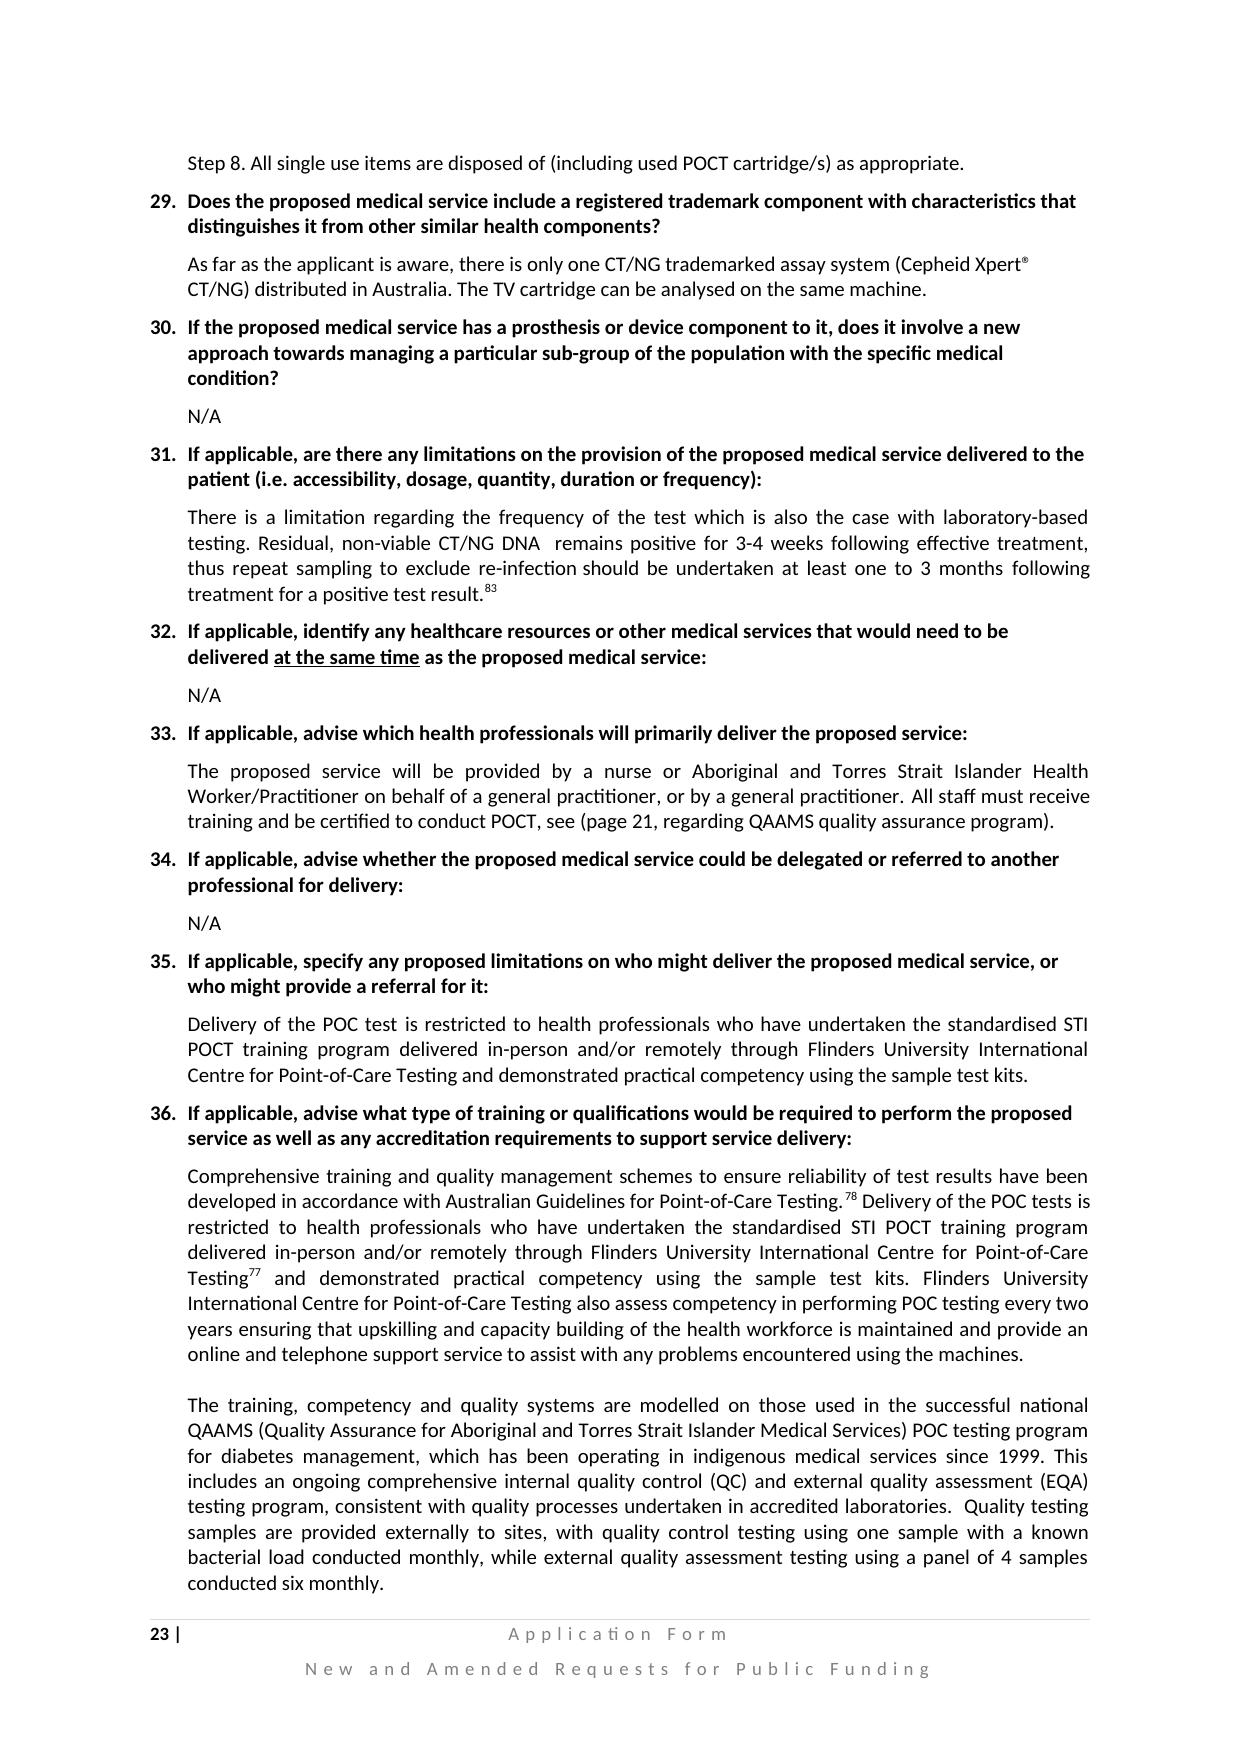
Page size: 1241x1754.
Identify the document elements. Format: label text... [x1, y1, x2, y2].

text The proposed service will be provided by a nurse or Aboriginal and Torres Strait Islander Health Worker/Practitioner on behalf of a general practitioner, or by a general practitioner. All staff must receive training and be certified to conduct POCT, see (page 21, regarding QAAMS quality assurance program). [187, 758, 1090, 834]
subtitle If applicable, advise which health professionals will primarily deliver the proposed service: [150, 720, 1090, 745]
subtitle Does the proposed medical service include a registered trademark component with characteristics that distinguishes it from other similar health components? [150, 188, 1090, 239]
text N/A [150, 682, 1090, 707]
list The training, competency and quality systems are modelled on those used in the successful national QAAMS (Quality Assurance for Aboriginal and Torres Strait Islander Medical Services) POC testing program for diabetes management, which has been operating in indigenous medical services since 1999. This includes an ongoing comprehensive internal quality control (QC) and external quality assessment (EQA) testing program, consistent with quality processes undertaken in accredited laboratories. Quality testing samples are provided externally to sites, with quality control testing using one sample with a known bacterial load conducted monthly, while external quality assessment testing using a panel of 4 samples conducted six monthly. [187, 1392, 1090, 1595]
text N/A [150, 403, 1090, 429]
subtitle If the proposed medical service has a prosthesis or device component to it, does it involve a new approach towards managing a particular sub-group of the population with the specific medical condition? [150, 314, 1090, 391]
subtitle If applicable, advise whether the proposed medical service could be delegated or referred to another professional for delivery: [150, 847, 1090, 897]
text N/A [187, 910, 1090, 935]
subtitle If applicable, advise what type of training or qualifications would be required to perform the proposed service as well as any accreditation requirements to support service delivery: [150, 1100, 1090, 1151]
subtitle If applicable, identify any healthcare resources or other medical services that would need to be delivered at the same time as the proposed medical service: [150, 619, 1090, 669]
text There is a limitation regarding the frequency of the test which is also the case with laboratory-based testing. Residual, non-viable CT/NG DNA remains positive for 3-4 weeks following effective treatment, thus repeat sampling to exclude re-infection should be undertaken at least one to 3 months following treatment for a positive test result.83 [187, 504, 1090, 606]
text Delivery of the POC test is restricted to health professionals who have undertaken the standardised STI POCT training program delivered in-person and/or remotely through Flinders University International Centre for Point-of-Care Testing and demonstrated practical competency using the sample test kits. [187, 1011, 1090, 1087]
list Comprehensive training and quality management schemes to ensure reliability of test results have been developed in accordance with Australian Guidelines for Point-of-Care Testing.78 Delivery of the POC tests is restricted to health professionals who have undertaken the standardised STI POCT training program delivered in-person and/or remotely through Flinders University International Centre for Point-of-Care Testing77 and demonstrated practical competency using the sample test kits. Flinders University International Centre for Point-of-Care Testing also assess competency in performing POC testing every two years ensuring that upskilling and capacity building of the health workforce is maintained and provide an online and telephone support service to assist with any problems encountered using the machines. [187, 1163, 1090, 1367]
text Step 8. All single use items are disposed of (including used POCT cartridge/s) as appropriate. [150, 150, 1090, 175]
subtitle If applicable, specify any proposed limitations on who might deliver the proposed medical service, or who might provide a referral for it: [150, 948, 1090, 999]
subtitle If applicable, are there any limitations on the provision of the proposed medical service delivered to the patient (i.e. accessibility, dosage, quantity, duration or frequency): [150, 441, 1090, 492]
text As far as the applicant is aware, there is only one CT/NG trademarked assay system (Cepheid Xpert® CT/NG) distributed in Australia. The TV cartridge can be analysed on the same machine. [187, 251, 1090, 302]
